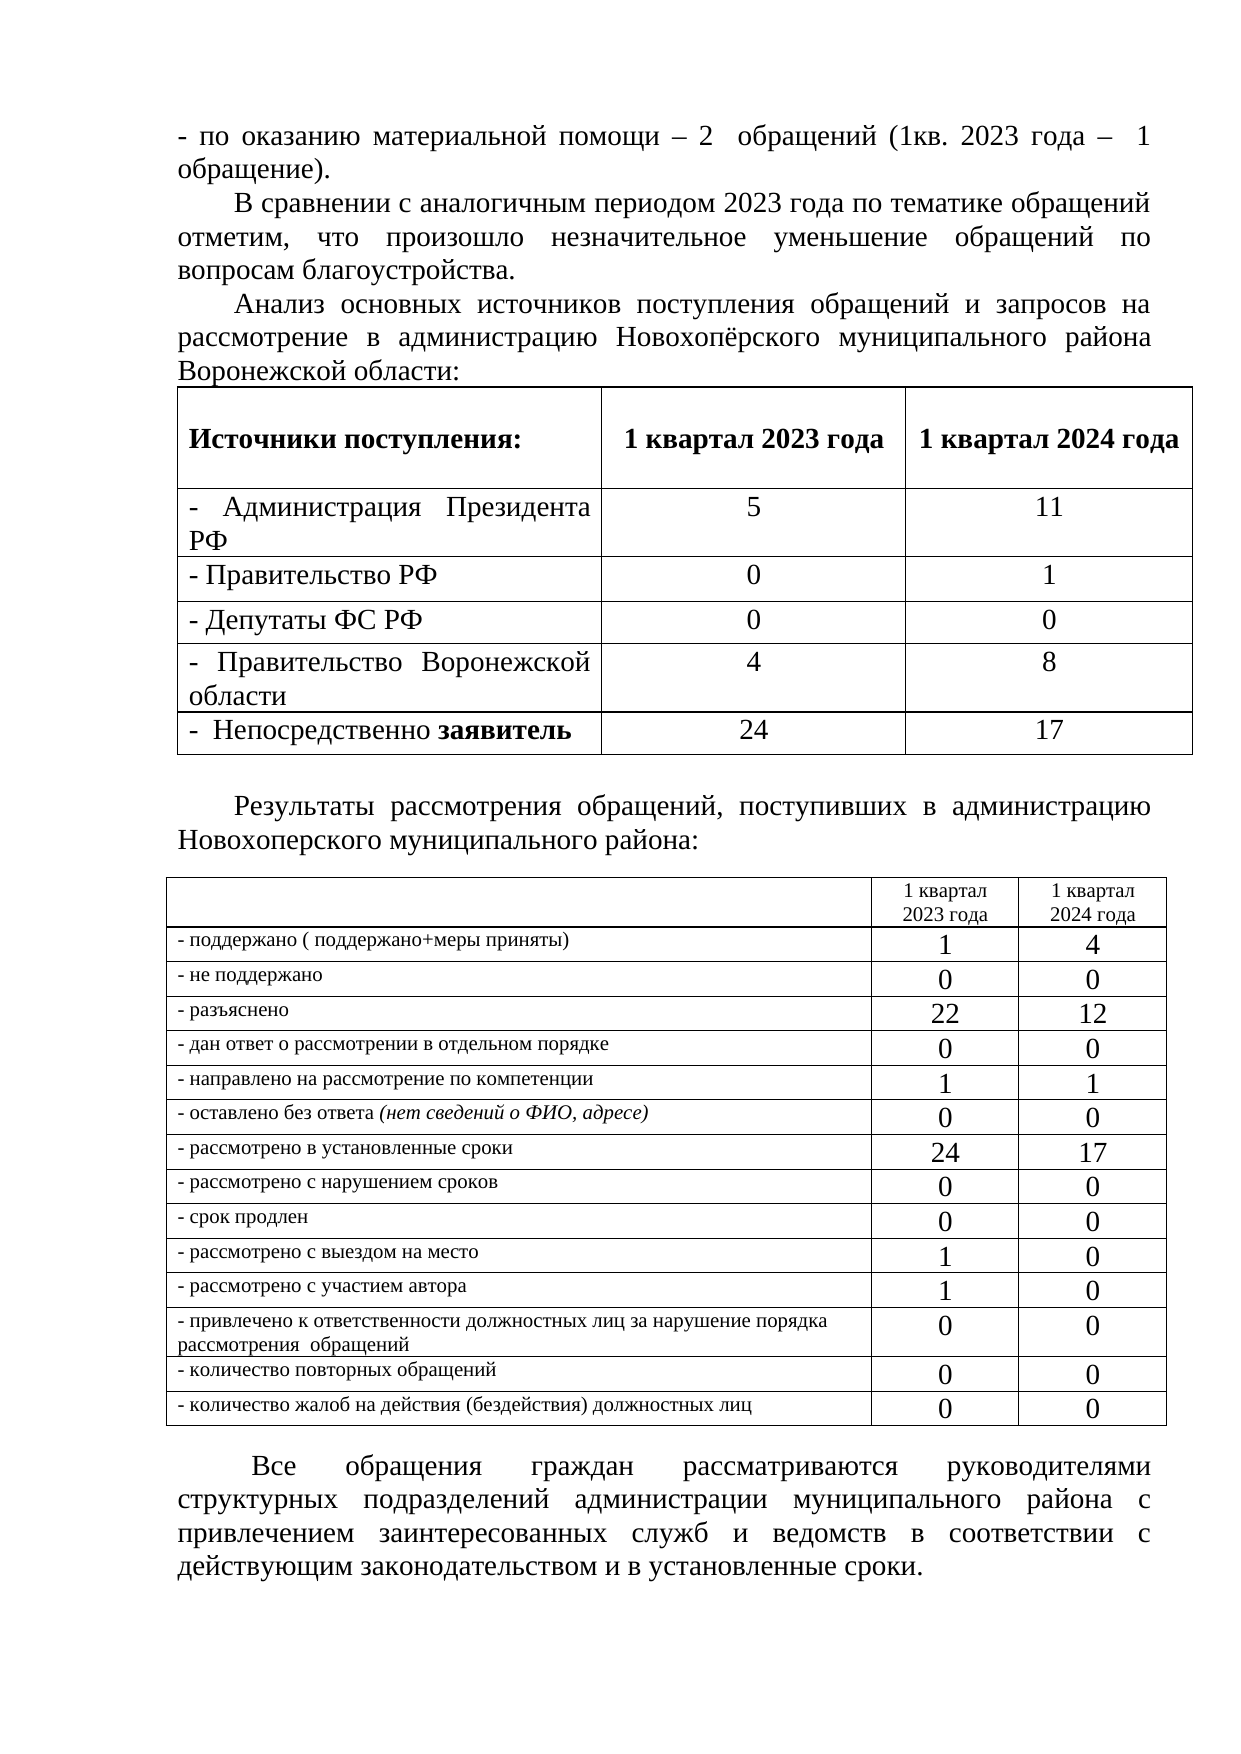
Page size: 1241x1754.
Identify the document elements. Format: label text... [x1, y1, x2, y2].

table_cell 0 [872, 962, 1018, 996]
table_cell 0 [1019, 1392, 1166, 1425]
table_cell - срок продлен [167, 1204, 871, 1238]
table_cell 0 [1019, 1031, 1166, 1065]
table_cell - Правительство Воронежской области [178, 644, 601, 711]
table_cell 1 [1019, 1066, 1166, 1099]
table_cell 22 [872, 997, 1018, 1030]
table_header Источники поступления: [178, 388, 601, 488]
table_cell 0 [1019, 962, 1166, 996]
table_header [167, 878, 871, 926]
table_cell 1 [872, 1066, 1018, 1099]
table_cell - рассмотрено с нарушением сроков [167, 1170, 871, 1203]
table_cell - Администрация Президента РФ [178, 489, 601, 556]
table_cell 1 [872, 928, 1018, 961]
table_cell - рассмотрено в установленные сроки [167, 1135, 871, 1168]
table_cell - рассмотрено с участием автора [167, 1273, 871, 1307]
table_cell 0 [872, 1100, 1018, 1134]
table_cell 24 [602, 713, 905, 754]
table_cell - Непосредственно заявитель [178, 713, 601, 754]
table_cell - оставлено без ответа (нет сведений о ФИО, адресе) [167, 1100, 871, 1134]
table_header 1 квартал 2023 года [872, 878, 1018, 926]
table_cell 12 [1019, 997, 1166, 1030]
table_cell - рассмотрено с выездом на место [167, 1239, 871, 1272]
table_cell - не поддержано [167, 962, 871, 996]
table_cell 0 [872, 1170, 1018, 1203]
table_header 1 квартал 2024 года [906, 388, 1192, 488]
table_cell - Депутаты ФС РФ [178, 602, 601, 643]
table_cell - Правительство РФ [178, 557, 601, 601]
table_cell 8 [906, 644, 1192, 711]
table_cell 0 [906, 602, 1192, 643]
text Результаты рассмотрения обращений, поступивших в администрацию Новохоперского муниципального района: [177, 788, 1152, 856]
table_cell 0 [602, 602, 905, 643]
table_cell 0 [1019, 1170, 1166, 1203]
text Все обращения граждан рассматриваются руководителями структурных подразделений администрации муниципального района с привлечением заинтересованных служб и ведомств в соответствии с действующим законодательством и в установленные сроки. [177, 1448, 1152, 1582]
table_cell 0 [872, 1308, 1018, 1356]
table_cell - дан ответ о рассмотрении в отдельном порядке [167, 1031, 871, 1065]
table_cell 11 [906, 489, 1192, 556]
table_cell 24 [872, 1135, 1018, 1168]
table_cell 17 [1019, 1135, 1166, 1168]
table_cell 1 [872, 1273, 1018, 1307]
table_cell 0 [872, 1392, 1018, 1425]
table_cell 0 [1019, 1357, 1166, 1391]
table_cell 0 [872, 1357, 1018, 1391]
table_cell 0 [872, 1031, 1018, 1065]
table_cell 4 [602, 644, 905, 711]
table_cell - поддержано ( поддержано+меры приняты) [167, 928, 871, 961]
table_cell 0 [872, 1204, 1018, 1238]
table_cell 1 [906, 557, 1192, 601]
table_cell 0 [1019, 1273, 1166, 1307]
text В сравнении с аналогичным периодом 2023 года по тематике обращений отметим, что произошло незначительное уменьшение обращений по вопросам благоустройства. [177, 185, 1152, 286]
table_cell - привлечено к ответственности должностных лиц за нарушение порядка рассмотрения обращений [167, 1308, 871, 1356]
table_cell - направлено на рассмотрение по компетенции [167, 1066, 871, 1099]
table_cell 0 [602, 557, 905, 601]
text Анализ основных источников поступления обращений и запросов на рассмотрение в администрацию Новохопёрского муниципального района Воронежской области: [177, 286, 1152, 386]
table_cell 0 [1019, 1100, 1166, 1134]
table_cell 1 [872, 1239, 1018, 1272]
table_cell 4 [1019, 928, 1166, 961]
table_cell - количество жалоб на действия (бездействия) должностных лиц [167, 1392, 871, 1425]
table_cell - разъяснено [167, 997, 871, 1030]
text - по оказанию материальной помощи – 2 обращений (1кв. 2023 года – 1 обращение). [177, 118, 1152, 185]
table_cell 17 [906, 713, 1192, 754]
table_header 1 квартал 2024 года [1019, 878, 1166, 926]
table_cell - количество повторных обращений [167, 1357, 871, 1391]
table_cell 0 [1019, 1204, 1166, 1238]
table_cell 0 [1019, 1308, 1166, 1356]
table_header 1 квартал 2023 года [602, 388, 905, 488]
table_cell 0 [1019, 1239, 1166, 1272]
table_cell 5 [602, 489, 905, 556]
